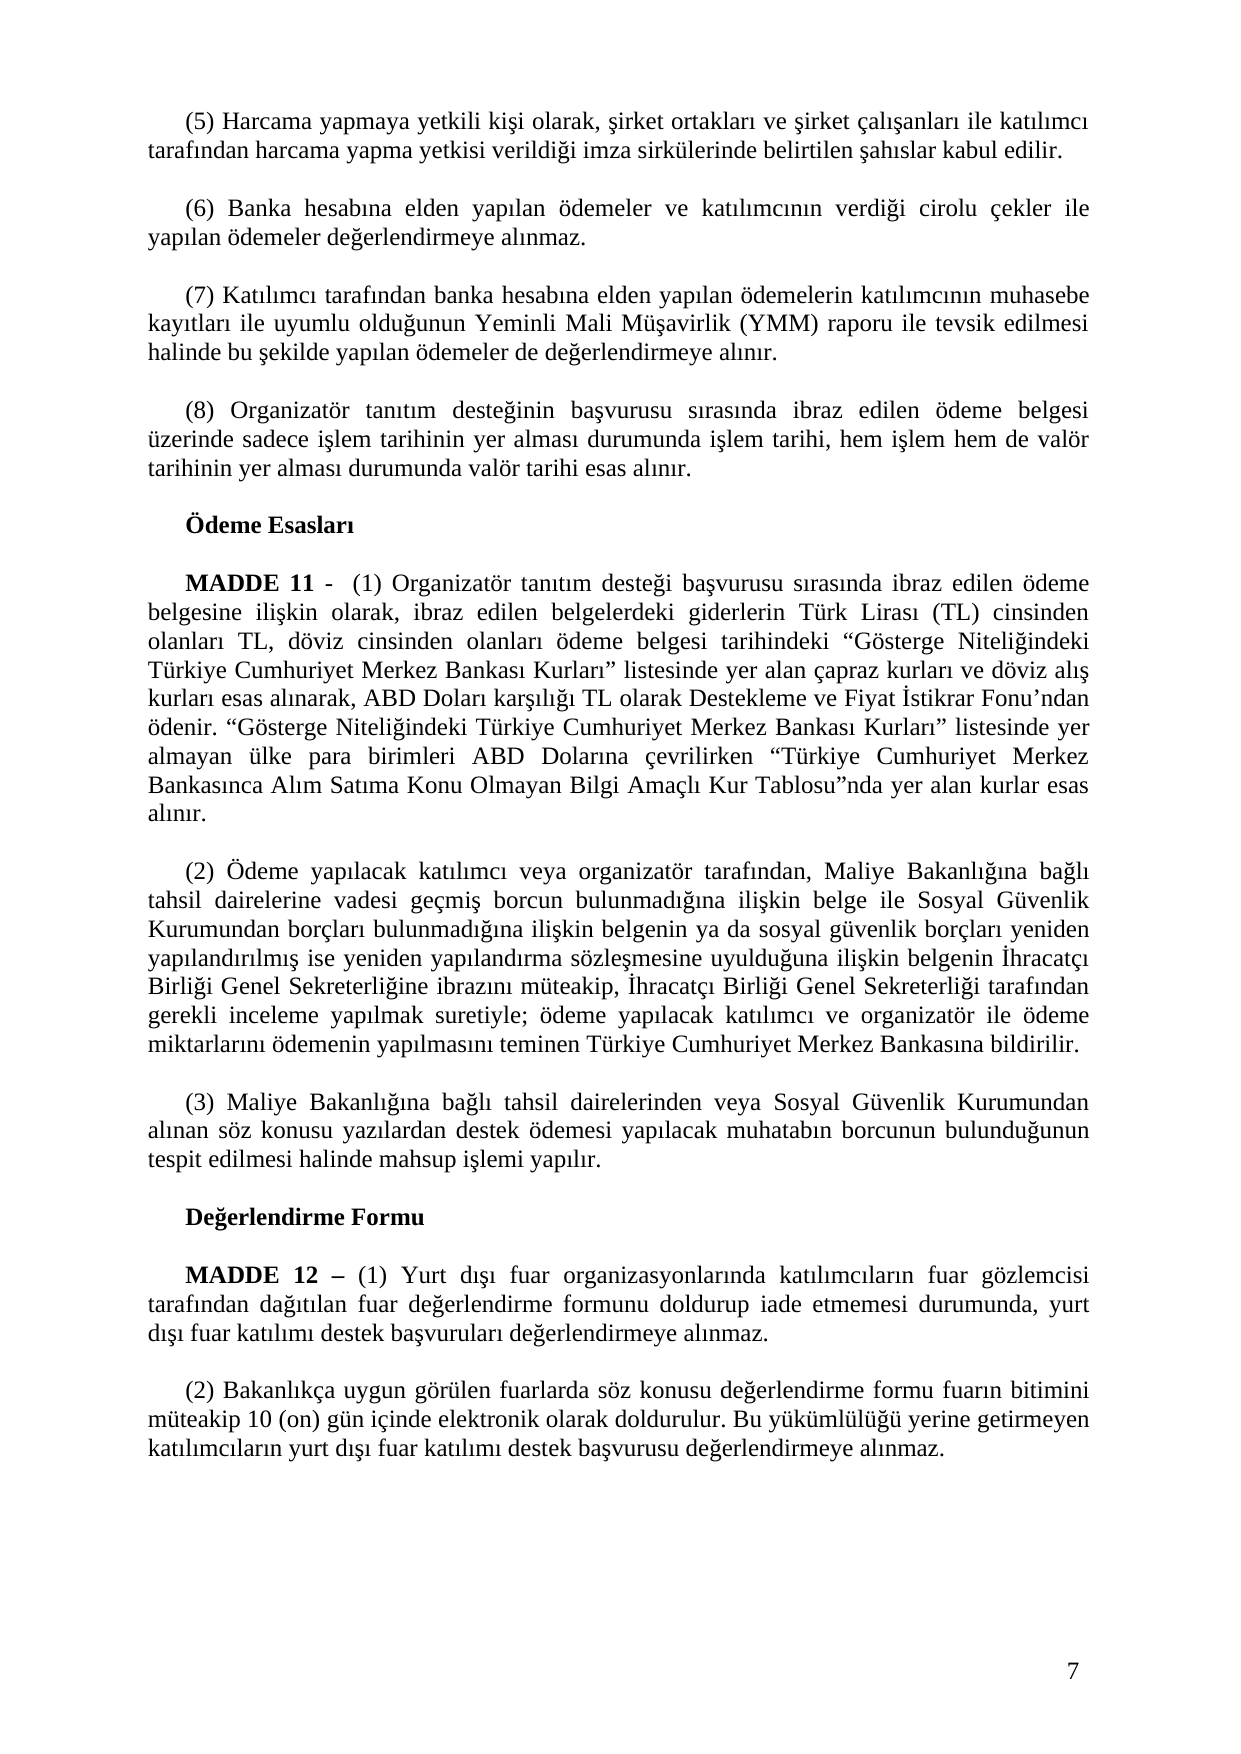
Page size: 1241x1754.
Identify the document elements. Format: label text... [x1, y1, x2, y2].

text (7) Katılımcı tarafından banka hesabına elden yapılan ödemelerin katılımcının muhasebe kayıtları ile uyumlu olduğunun Yeminli Mali Müşavirlik (YMM) raporu ile tevsik edilmesi halinde bu şekilde yapılan ödemeler de değerlendirmeye alınır. [148, 280, 1090, 366]
text (2) Bakanlıkça uygun görülen fuarlarda söz konusu değerlendirme formu fuarın bitimini müteakip 10 (on) gün içinde elektronik olarak doldurulur. Bu yükümlülüğü yerine getirmeyen katılımcıların yurt dışı fuar katılımı destek başvurusu değerlendirmeye alınmaz. [148, 1376, 1090, 1462]
text (3) Maliye Bakanlığına bağlı tahsil dairelerinden veya Sosyal Güvenlik Kurumundan alınan söz konusu yazılardan destek ödemesi yapılacak muhatabın borcunun bulunduğunun tespit edilmesi halinde mahsup işlemi yapılır. [148, 1087, 1090, 1173]
text MADDE 11 - (1) Organizatör tanıtım desteği başvurusu sırasında ibraz edilen ödeme belgesine ilişkin olarak, ibraz edilen belgelerdeki giderlerin Türk Lirası (TL) cinsinden olanları TL, döviz cinsinden olanları ödeme belgesi tarihindeki “Gösterge Niteliğindeki Türkiye Cumhuriyet Merkez Bankası Kurları” listesinde yer alan çapraz kurları ve döviz alış kurları esas alınarak, ABD Doları karşılığı TL olarak Destekleme ve Fiyat İstikrar Fonu’ndan ödenir. “Gösterge Niteliğindeki Türkiye Cumhuriyet Merkez Bankası Kurları” listesinde yer almayan ülke para birimleri ABD Dolarına çevrilirken “Türkiye Cumhuriyet Merkez Bankasınca Alım Satıma Konu Olmayan Bilgi Amaçlı Kur Tablosu”nda yer alan kurlar esas alınır. [148, 568, 1090, 827]
text (2) Ödeme yapılacak katılımcı veya organizatör tarafından, Maliye Bakanlığına bağlı tahsil dairelerine vadesi geçmiş borcun bulunmadığına ilişkin belge ile Sosyal Güvenlik Kurumundan borçları bulunmadığına ilişkin belgenin ya da sosyal güvenlik borçları yeniden yapılandırılmış ise yeniden yapılandırma sözleşmesine uyulduğuna ilişkin belgenin İhracatçı Birliği Genel Sekreterliğine ibrazını müteakip, İhracatçı Birliği Genel Sekreterliği tarafından gerekli inceleme yapılmak suretiyle; ödeme yapılacak katılımcı ve organizatör ile ödeme miktarlarını ödemenin yapılmasını teminen Türkiye Cumhuriyet Merkez Bankasına bildirilir. [148, 856, 1090, 1058]
text Değerlendirme Formu [148, 1202, 1090, 1231]
text (8) Organizatör tanıtım desteğinin başvurusu sırasında ibraz edilen ödeme belgesi üzerinde sadece işlem tarihinin yer alması durumunda işlem tarihi, hem işlem hem de valör tarihinin yer alması durumunda valör tarihi esas alınır. [148, 395, 1090, 481]
text Ödeme Esasları [148, 511, 1090, 539]
text (6) Banka hesabına elden yapılan ödemeler ve katılımcının verdiği cirolu çekler ile yapılan ödemeler değerlendirmeye alınmaz. [148, 193, 1090, 251]
text MADDE 12 – (1) Yurt dışı fuar organizasyonlarında katılımcıların fuar gözlemcisi tarafından dağıtılan fuar değerlendirme formunu doldurup iade etmemesi durumunda, yurt dışı fuar katılımı destek başvuruları değerlendirmeye alınmaz. [148, 1260, 1090, 1346]
text (5) Harcama yapmaya yetkili kişi olarak, şirket ortakları ve şirket çalışanları ile katılımcı tarafından harcama yapma yetkisi verildiği imza sirkülerinde belirtilen şahıslar kabul edilir. [148, 106, 1090, 164]
